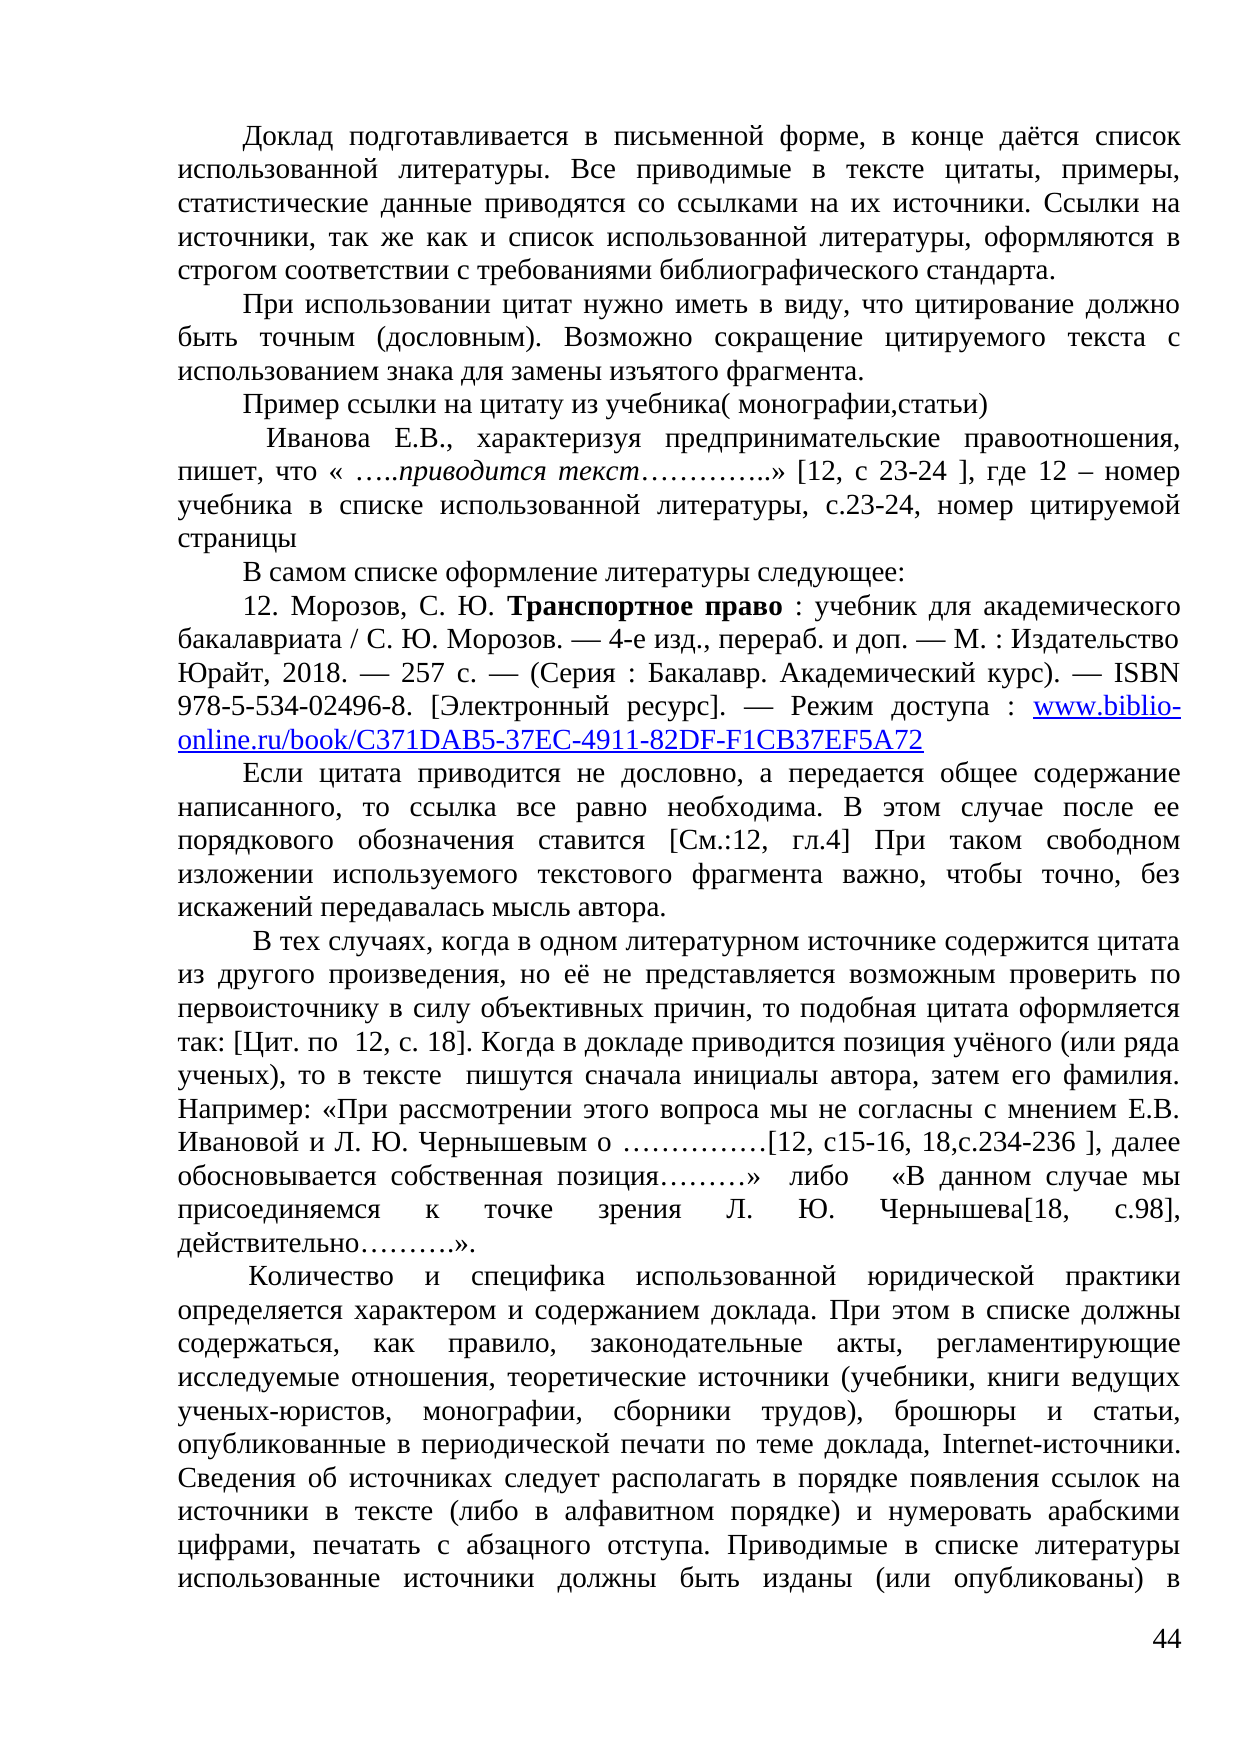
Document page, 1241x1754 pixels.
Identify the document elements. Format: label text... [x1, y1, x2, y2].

text 12. Морозов, С. Ю. Транспортное право : учебник для академического бакалавриата / С. Ю. Морозов. — 4-е изд., перераб. и доп. — М. : Издательство Юрайт, 2018. — 257 с. — (Серия : Бакалавр. Академический курс). — ISBN 978-5-534-02496-8. [Электронный ресурс]. — Режим доступа : www.biblio-online.ru/book/C371DAB5-37EC-4911-82DF-F1CB37EF5A72 [177, 588, 1181, 755]
text В самом списке оформление литературы следующее: [177, 554, 1181, 588]
text Иванова Е.В., характеризуя предпринимательские правоотношения, пишет, что « …..приводится текст…………..» [12, c 23-24 ], где 12 – номер учебника в списке использованной литературы, с.23-24, номер цитируемой страницы [177, 420, 1181, 554]
text Пример ссылки на цитату из учебника( монографии,статьи) [177, 386, 1181, 420]
text Доклад подготавливается в письменной форме, в конце даётся список использованной литературы. Все приводимые в тексте цитаты, примеры, статистические данные приводятся со ссылками на их источники. Ссылки на источники, так же как и список использованной литературы, оформляются в строгом соответствии с требованиями библиографического стандарта. [177, 118, 1181, 286]
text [177, 1258, 1181, 1594]
text В тех случаях, когда в одном литературном источнике содержится цитата из другого произведения, но её не представляется возможным проверить по первоисточнику в силу объективных причин, то подобная цитата оформляется так: [Цит. по 12, с. 18]. Когда в докладе приводится позиция учёного (или ряда ученых), то в тексте пишутся сначала инициалы автора, затем его фамилия. Например: «При рассмотрении этого вопроса мы не согласны с мнением Е.В. Ивановой и Л. Ю. Чернышевым о ……………[12, с15-16, 18,с.234-236 ], далее обосновывается собственная позиция………» либо «В данном случае мы присоединяемся к точке зрения Л. Ю. Чернышева[18, с.98], действительно……….». [177, 923, 1181, 1258]
text Если цитата приводится не дословно, а передается общее содержание написанного, то ссылка все равно необходима. В этом случае после ее порядкового обозначения ставится [См.:12, гл.4] При таком свободном изложении используемого текстового фрагмента важно, чтобы точно, без искажений передавалась мысль автора. [177, 755, 1181, 923]
text При использовании цитат нужно иметь в виду, что цитирование должно быть точным (дословным). Возможно сокращение цитируемого текста с использованием знака для замены изъятого фрагмента. [177, 286, 1181, 386]
